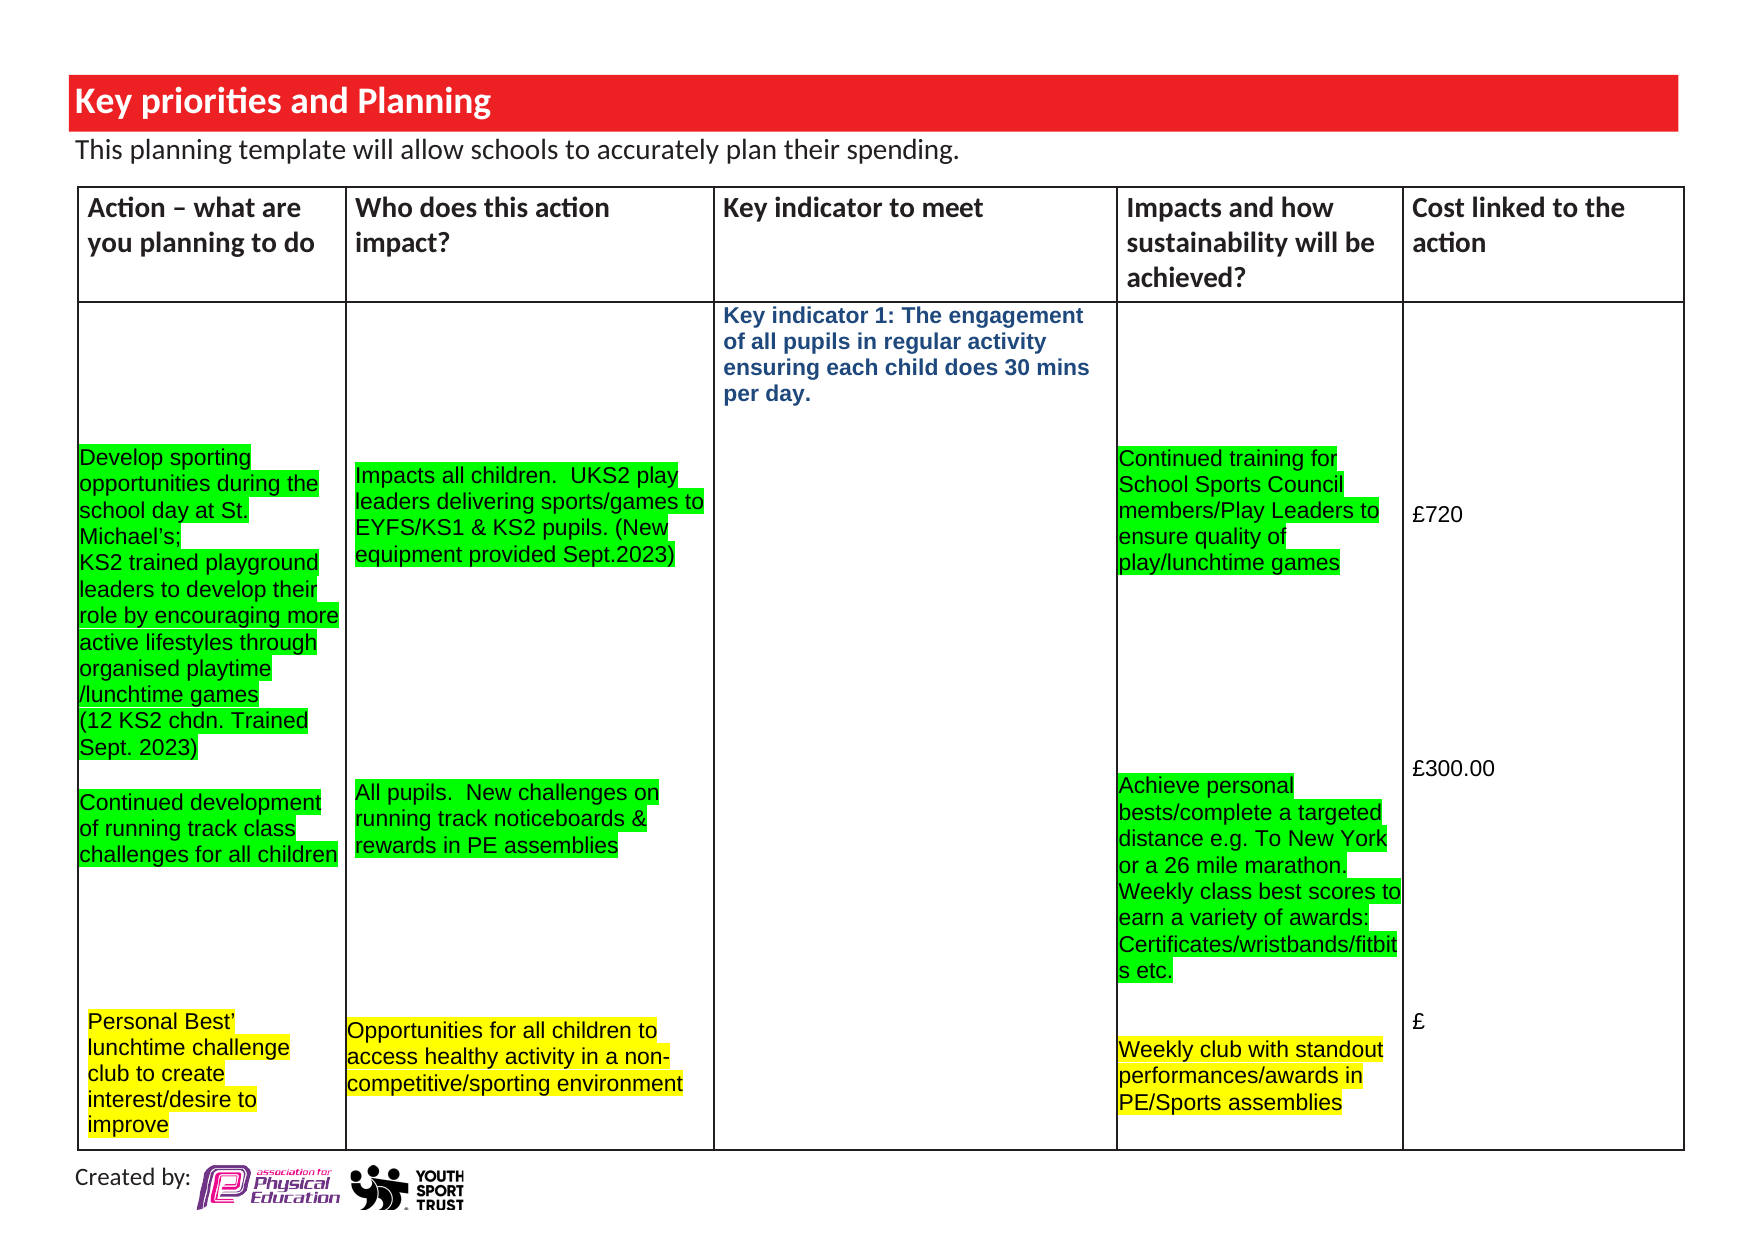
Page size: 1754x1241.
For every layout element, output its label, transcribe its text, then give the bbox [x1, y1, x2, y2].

table_header Who does this action impact? [347, 188, 713, 301]
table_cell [79, 303, 345, 1149]
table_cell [715, 303, 1116, 1149]
picture [196, 1165, 340, 1210]
picture [350, 1165, 464, 1210]
table_header Action – what are you planning to do [79, 188, 345, 301]
table_header Key indicator to meet [715, 188, 1116, 301]
table_header Impacts and how sustainability will be achieved? [1118, 188, 1402, 301]
table_header Cost linked to the action [1404, 188, 1683, 301]
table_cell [1118, 303, 1402, 1149]
text This planning template will allow schools to accurately plan their spending. [75, 132, 1693, 166]
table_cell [1404, 303, 1683, 1149]
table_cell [347, 303, 713, 1149]
